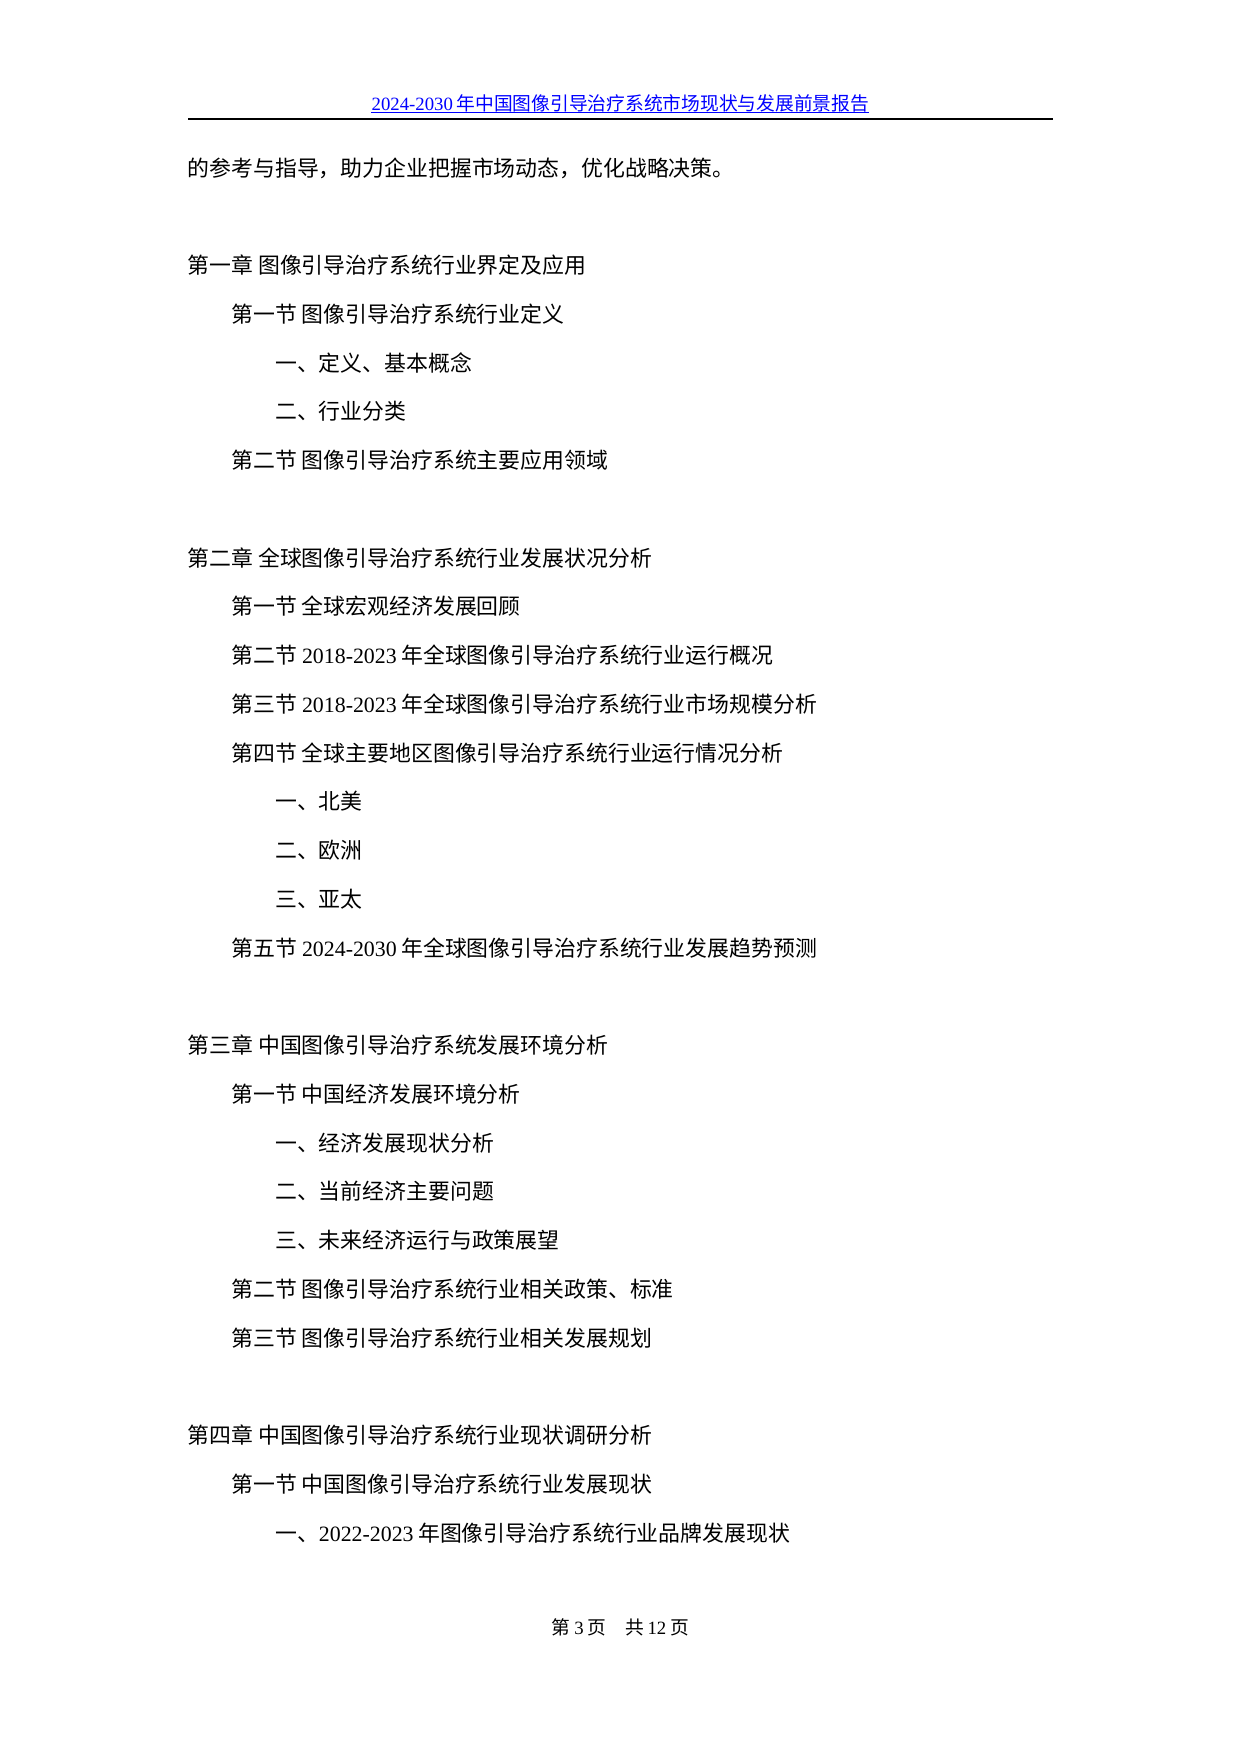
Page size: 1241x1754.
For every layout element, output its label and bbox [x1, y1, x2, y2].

text [187, 150, 1053, 1548]
